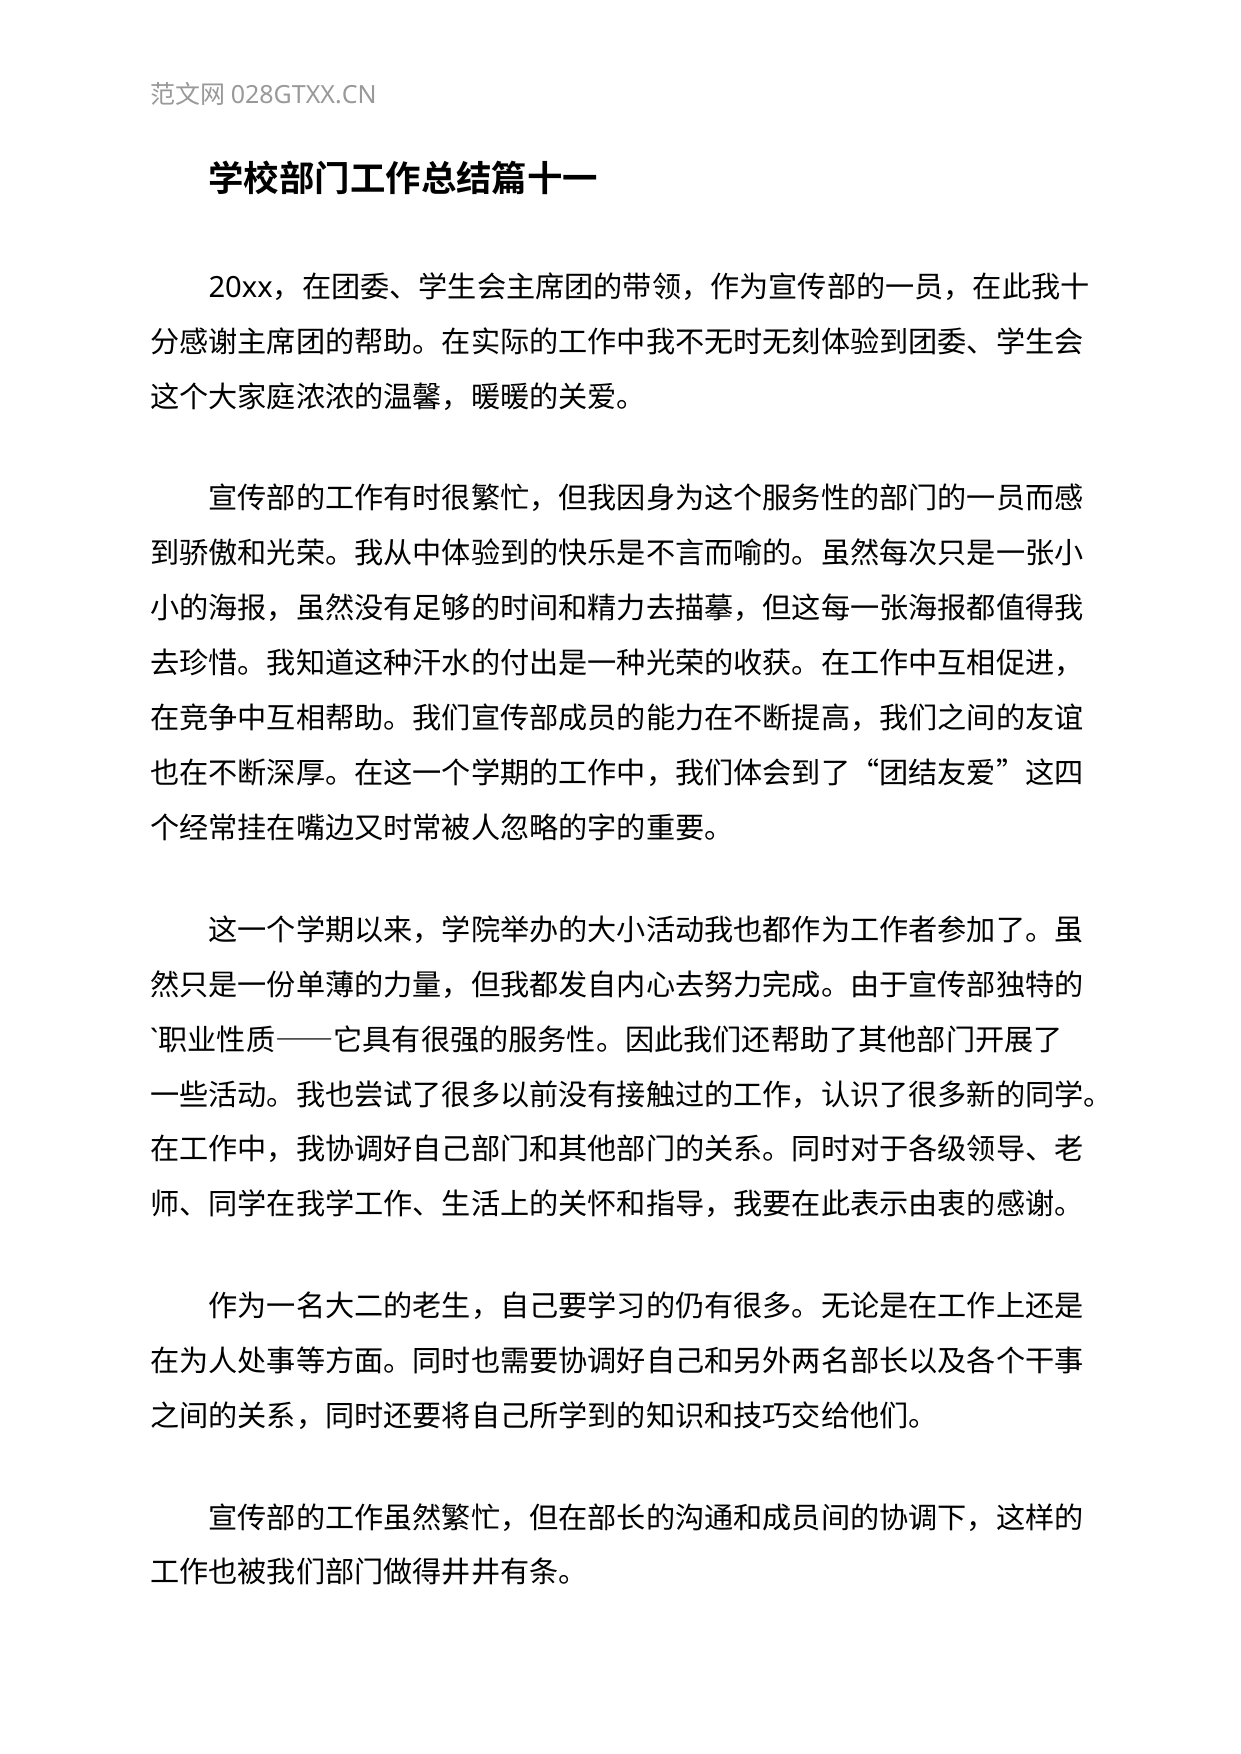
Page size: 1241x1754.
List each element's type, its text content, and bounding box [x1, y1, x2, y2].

text 学校部门工作总结篇十一 [150, 150, 1090, 201]
text 作为一名大二的老生，自己要学习的仍有很多。无论是在工作上还是在为人处事等方面。同时也需要协调好自己和另外两名部长以及各个干事之间的关系，同时还要将自己所学到的知识和技巧交给他们。 [150, 1283, 1090, 1435]
text 20xx，在团委、学生会主席团的带领，作为宣传部的一员，在此我十分感谢主席团的帮助。在实际的工作中我不无时无刻体验到团委、学生会这个大家庭浓浓的温馨，暖暖的关爱。 [150, 263, 1090, 416]
text 这一个学期以来，学院举办的大小活动我也都作为工作者参加了。虽然只是一份单薄的力量，但我都发自内心去努力完成。由于宣传部独特的`职业性质——它具有很强的服务性。因此我们还帮助了其他部门开展了一些活动。我也尝试了很多以前没有接触过的工作，认识了很多新的同学。在工作中，我协调好自己部门和其他部门的关系。同时对于各级领导、老师、同学在我学工作、生活上的关怀和指导，我要在此表示由衷的感谢。 [150, 906, 1090, 1223]
text 宣传部的工作虽然繁忙，但在部长的沟通和成员间的协调下，这样的工作也被我们部门做得井井有条。 [150, 1494, 1090, 1591]
text 宣传部的工作有时很繁忙，但我因身为这个服务性的部门的一员而感到骄傲和光荣。我从中体验到的快乐是不言而喻的。虽然每次只是一张小小的海报，虽然没有足够的时间和精力去描摹，但这每一张海报都值得我去珍惜。我知道这种汗水的付出是一种光荣的收获。在工作中互相促进，在竞争中互相帮助。我们宣传部成员的能力在不断提高，我们之间的友谊也在不断深厚。在这一个学期的工作中，我们体会到了“团结友爱”这四个经常挂在嘴边又时常被人忽略的字的重要。 [150, 475, 1090, 847]
